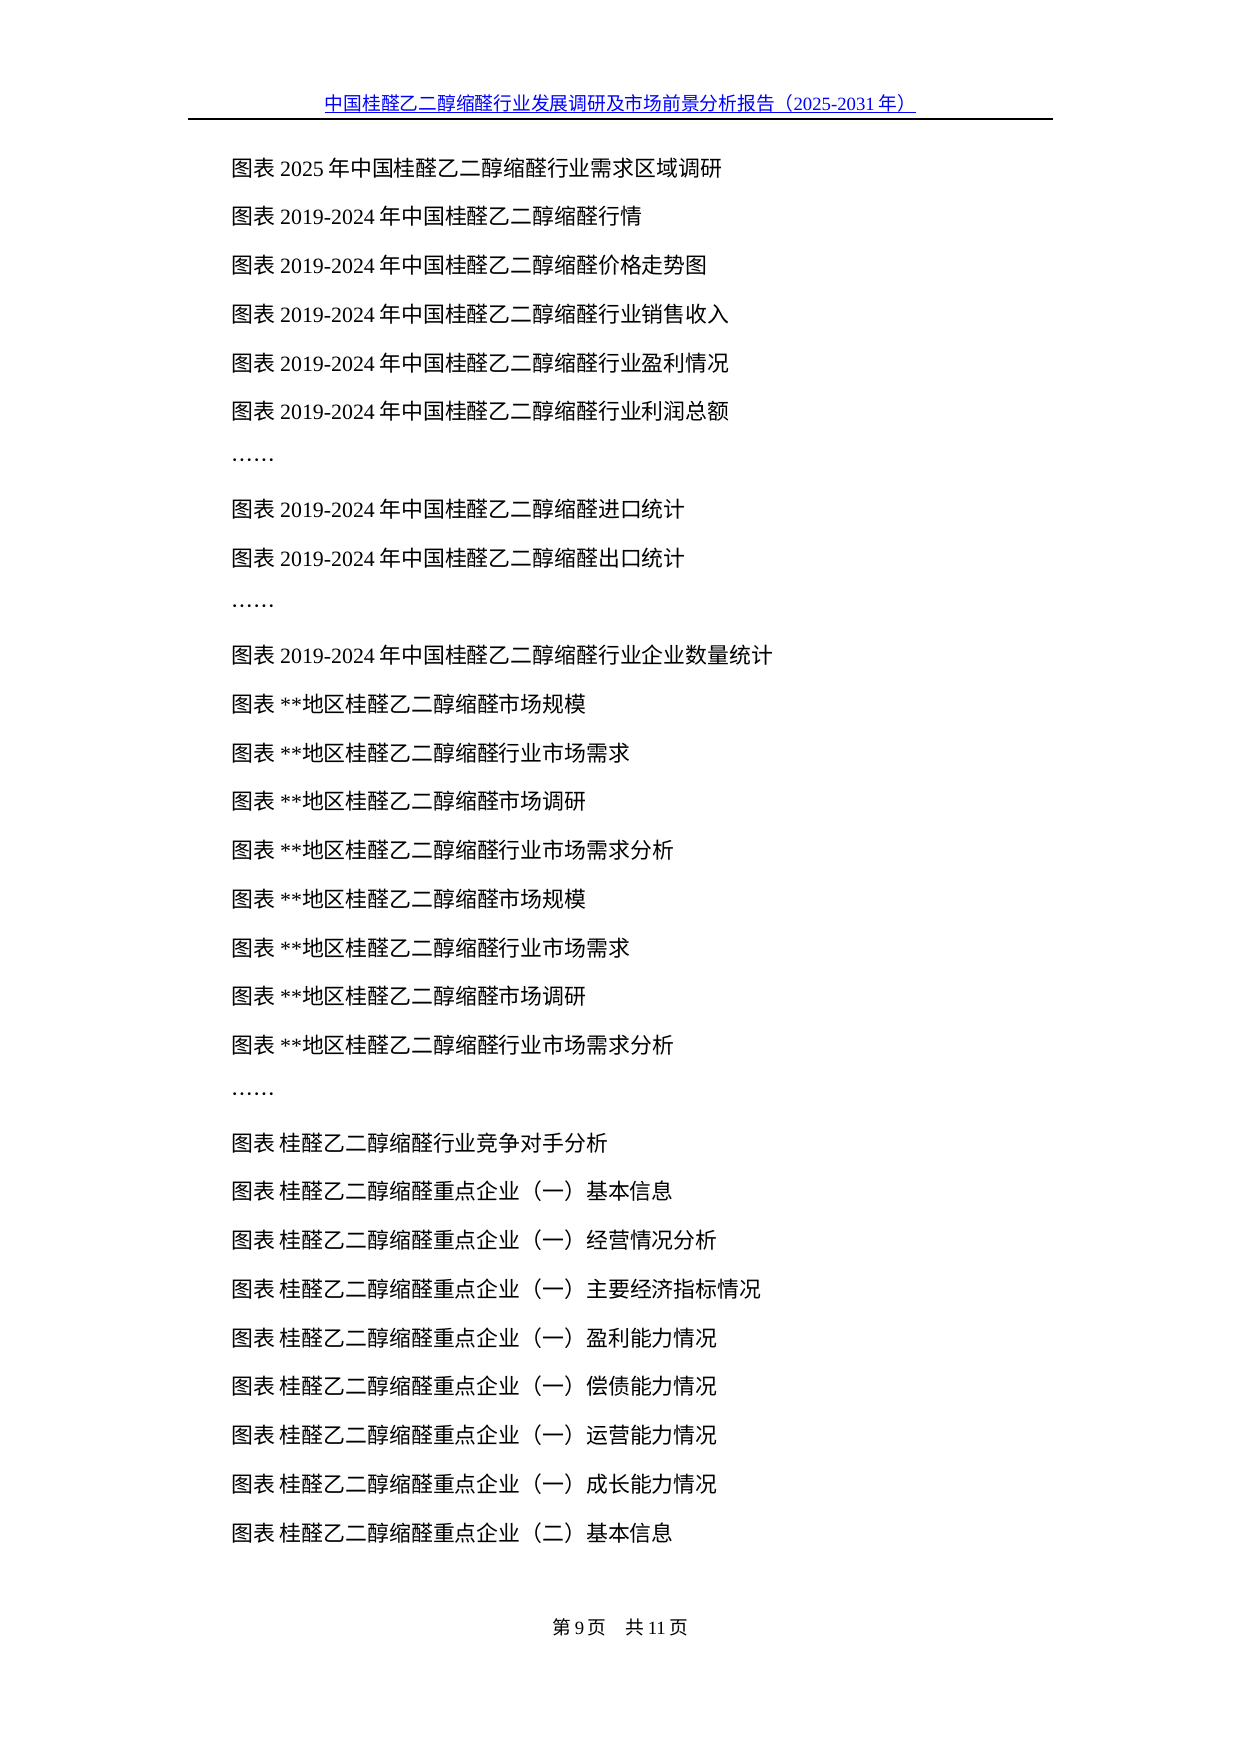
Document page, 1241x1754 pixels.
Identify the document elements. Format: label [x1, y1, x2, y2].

text [187, 150, 1053, 1548]
